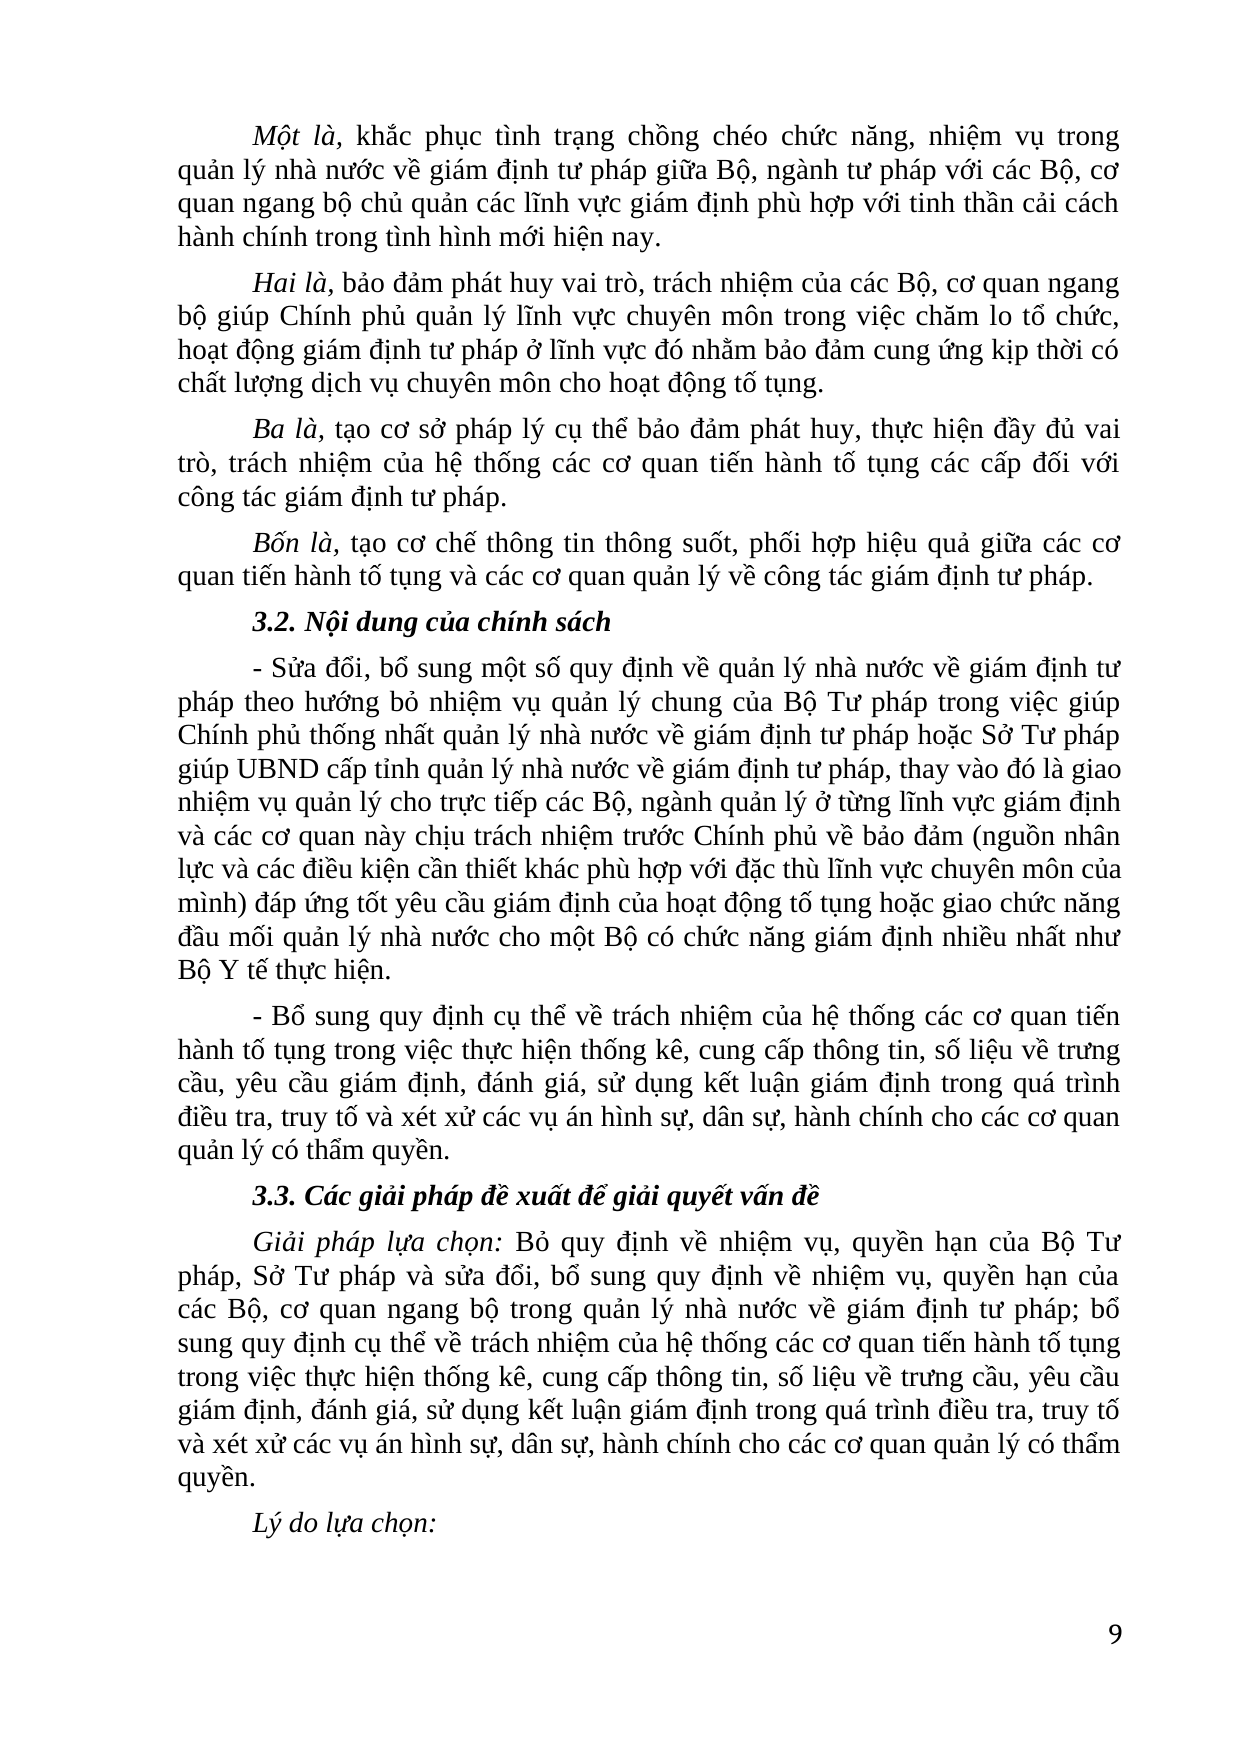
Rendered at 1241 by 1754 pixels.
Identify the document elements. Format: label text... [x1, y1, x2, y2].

text 3.2. Nội dung của chính sách [177, 604, 1122, 638]
text Giải pháp lựa chọn: Bỏ quy định về nhiệm vụ, quyền hạn của Bộ Tư pháp, Sở Tư pháp và sửa đổi, bổ sung quy định về nhiệm vụ, quyền hạn của các Bộ, cơ quan ngang bộ trong quản lý nhà nước về giám định tư pháp; bổ sung quy định cụ thể về trách nhiệm của hệ thống các cơ quan tiến hành tố tụng trong việc thực hiện thống kê, cung cấp thông tin, số liệu về trưng cầu, yêu cầu giám định, đánh giá, sử dụng kết luận giám định trong quá trình điều tra, truy tố và xét xử các vụ án hình sự, dân sự, hành chính cho các cơ quan quản lý có thẩm quyền. [177, 1224, 1122, 1493]
text - Bổ sung quy định cụ thể về trách nhiệm của hệ thống các cơ quan tiến hành tố tụng trong việc thực hiện thống kê, cung cấp thông tin, số liệu về trưng cầu, yêu cầu giám định, đánh giá, sử dụng kết luận giám định trong quá trình điều tra, truy tố và xét xử các vụ án hình sự, dân sự, hành chính cho các cơ quan quản lý có thẩm quyền. [177, 998, 1122, 1166]
text 3.3. Các giải pháp đề xuất để giải quyết vấn đề [177, 1178, 1122, 1212]
text Một là, khắc phục tình trạng chồng chéo chức năng, nhiệm vụ trong quản lý nhà nước về giám định tư pháp giữa Bộ, ngành tư pháp với các Bộ, cơ quan ngang bộ chủ quản các lĩnh vực giám định phù hợp với tinh thần cải cách hành chính trong tình hình mới hiện nay. [177, 118, 1122, 252]
text - Sửa đổi, bổ sung một số quy định về quản lý nhà nước về giám định tư pháp theo hướng bỏ nhiệm vụ quản lý chung của Bộ Tư pháp trong việc giúp Chính phủ thống nhất quản lý nhà nước về giám định tư pháp hoặc Sở Tư pháp giúp UBND cấp tỉnh quản lý nhà nước về giám định tư pháp, thay vào đó là giao nhiệm vụ quản lý cho trực tiếp các Bộ, ngành quản lý ở từng lĩnh vực giám định và các cơ quan này chịu trách nhiệm trước Chính phủ về bảo đảm (nguồn nhân lực và các điều kiện cần thiết khác phù hợp với đặc thù lĩnh vực chuyên môn của mình) đáp ứng tốt yêu cầu giám định của hoạt động tố tụng hoặc giao chức năng đầu mối quản lý nhà nước cho một Bộ có chức năng giám định nhiều nhất như Bộ Y tế thực hiện. [177, 650, 1122, 986]
text Ba là, tạo cơ sở pháp lý cụ thể bảo đảm phát huy, thực hiện đầy đủ vai trò, trách nhiệm của hệ thống các cơ quan tiến hành tố tụng các cấp đối với công tác giám định tư pháp. [177, 412, 1122, 512]
text Lý do lựa chọn: [177, 1505, 1122, 1539]
text Hai là, bảo đảm phát huy vai trò, trách nhiệm của các Bộ, cơ quan ngang bộ giúp Chính phủ quản lý lĩnh vực chuyên môn trong việc chăm lo tổ chức, hoạt động giám định tư pháp ở lĩnh vực đó nhằm bảo đảm cung ứng kịp thời có chất lượng dịch vụ chuyên môn cho hoạt động tố tụng. [177, 265, 1122, 399]
text Bốn là, tạo cơ chế thông tin thông suốt, phối hợp hiệu quả giữa các cơ quan tiến hành tố tụng và các cơ quan quản lý về công tác giám định tư pháp. [177, 525, 1122, 592]
